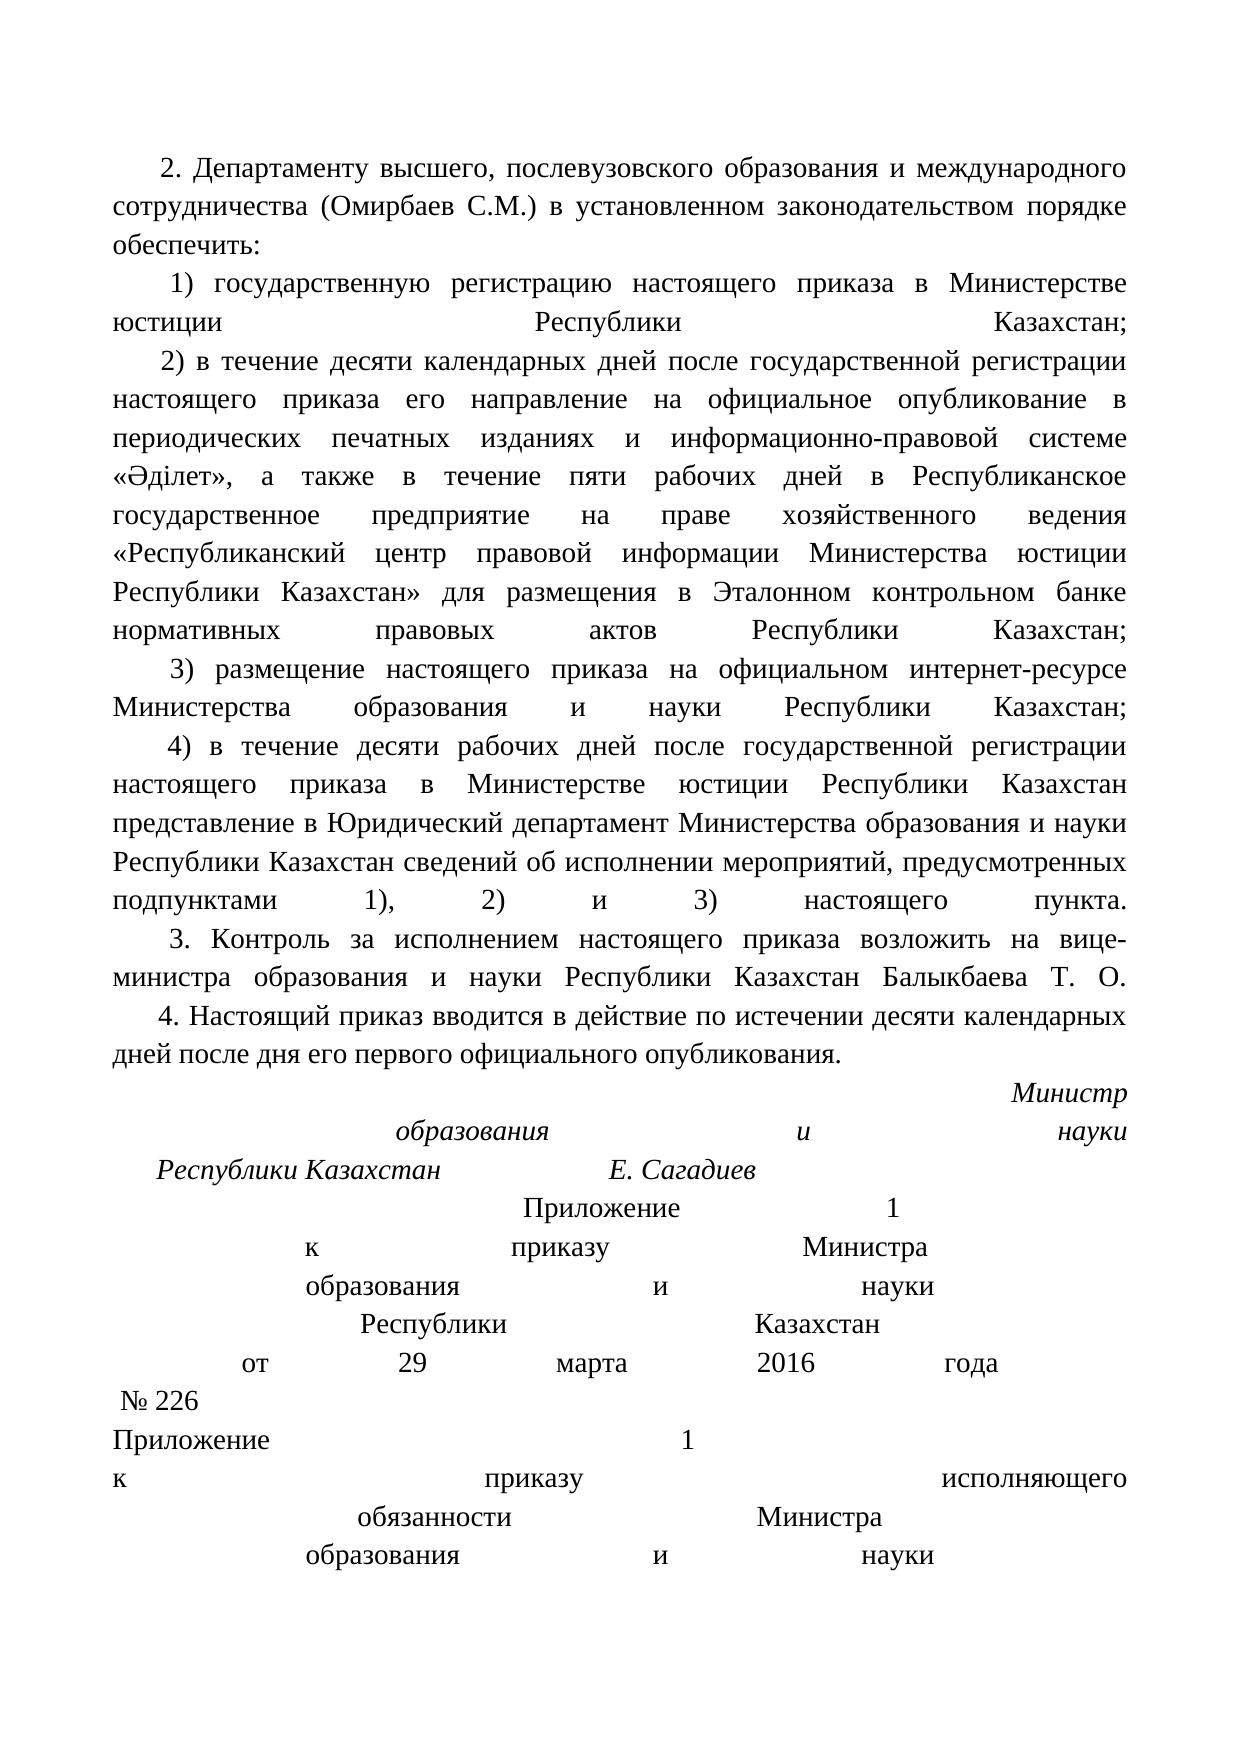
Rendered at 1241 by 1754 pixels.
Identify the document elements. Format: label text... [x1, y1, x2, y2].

text Министр образования и науки Республики Казахстан Е. Сагадиев [112, 1075, 1128, 1186]
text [112, 150, 1128, 1070]
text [112, 1422, 1128, 1571]
text Приложение 1 к приказу Министра образования и науки Республики Казахстан от 29 марта 2016 года № 226 [112, 1191, 1128, 1417]
